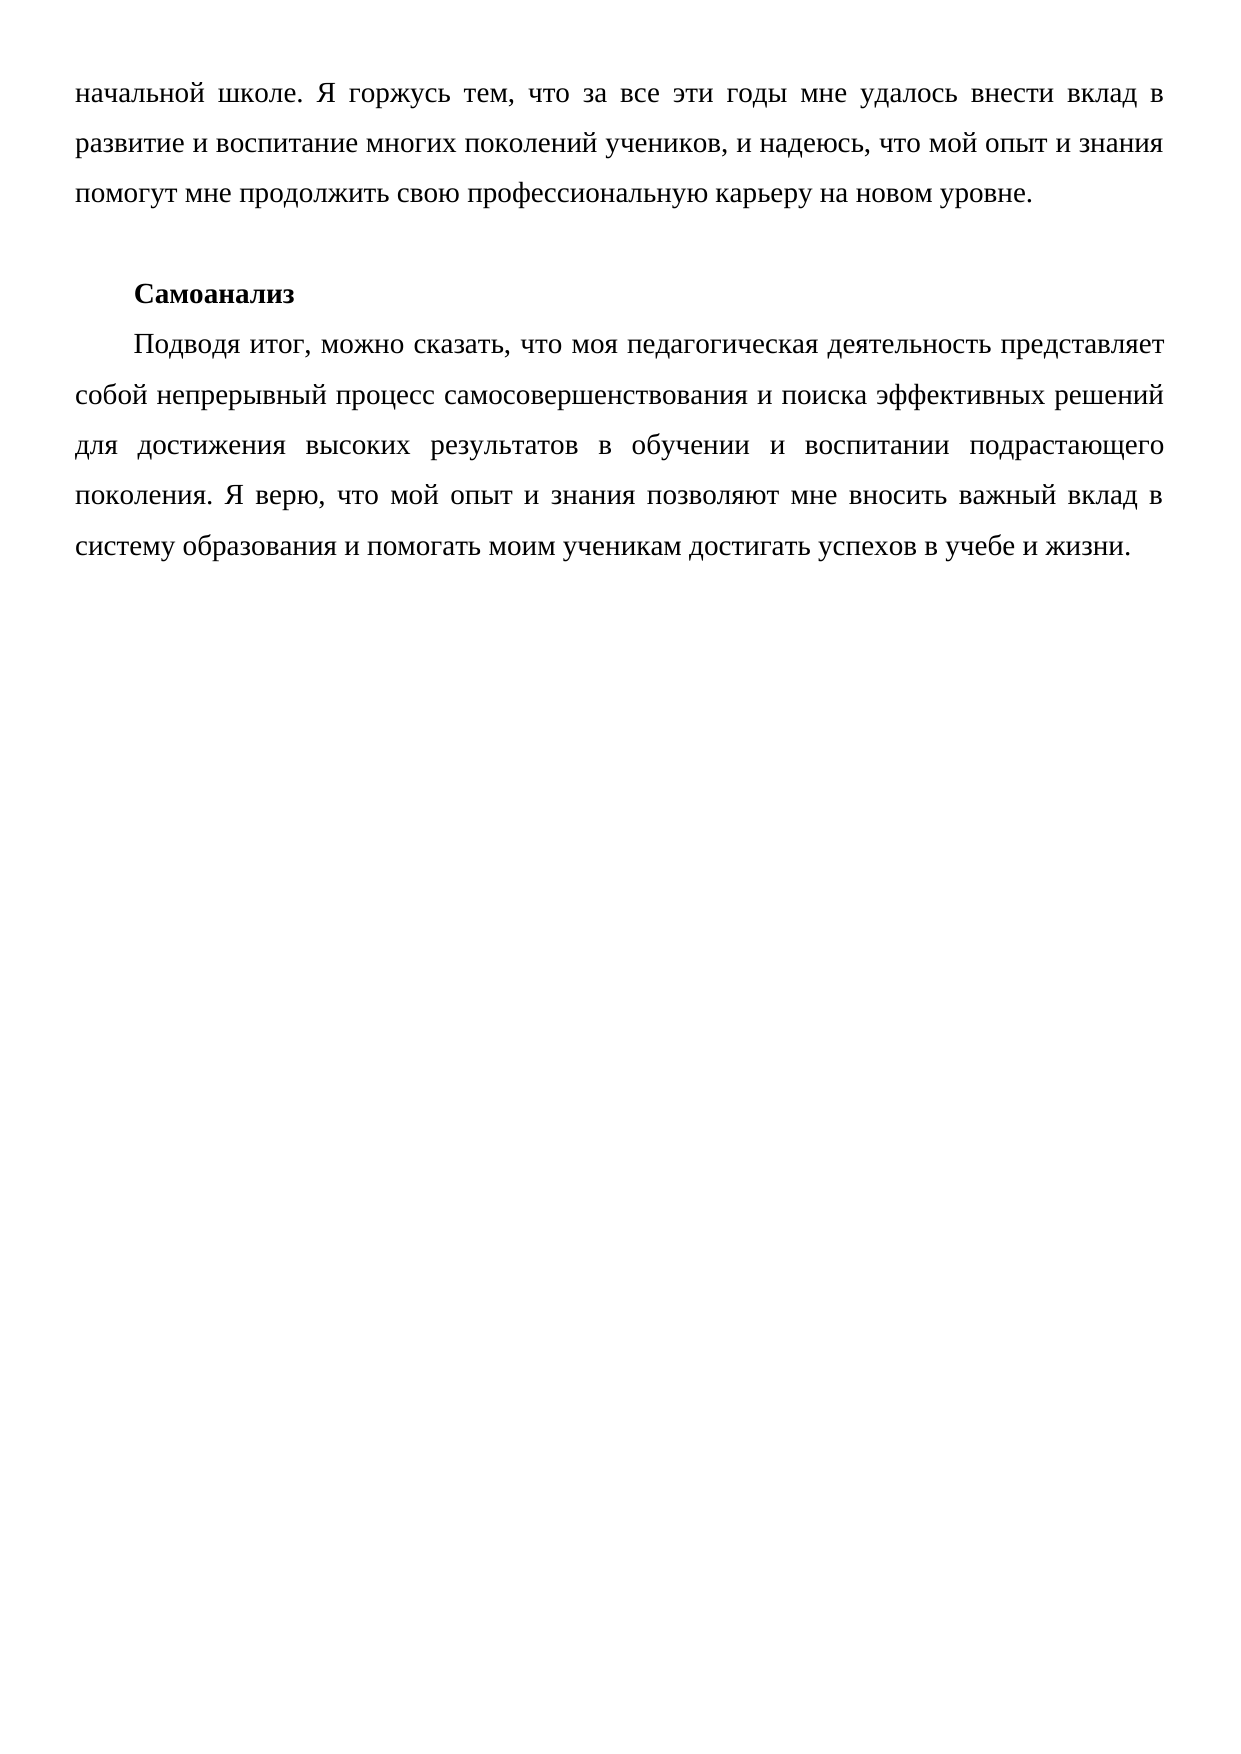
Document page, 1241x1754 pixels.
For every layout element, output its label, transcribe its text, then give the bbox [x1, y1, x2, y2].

text Самоанализ [75, 276, 1165, 310]
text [75, 75, 1165, 209]
text Подводя итог, можно сказать, что моя педагогическая деятельность представляет собой непрерывный процесс самосовершенствования и поиска эффективных решений для достижения высоких результатов в обучении и воспитании подрастающего поколения. Я верю, что мой опыт и знания позволяют мне вносить важный вклад в систему образования и помогать моим ученикам достигать успехов в учебе и жизни. [75, 327, 1165, 561]
